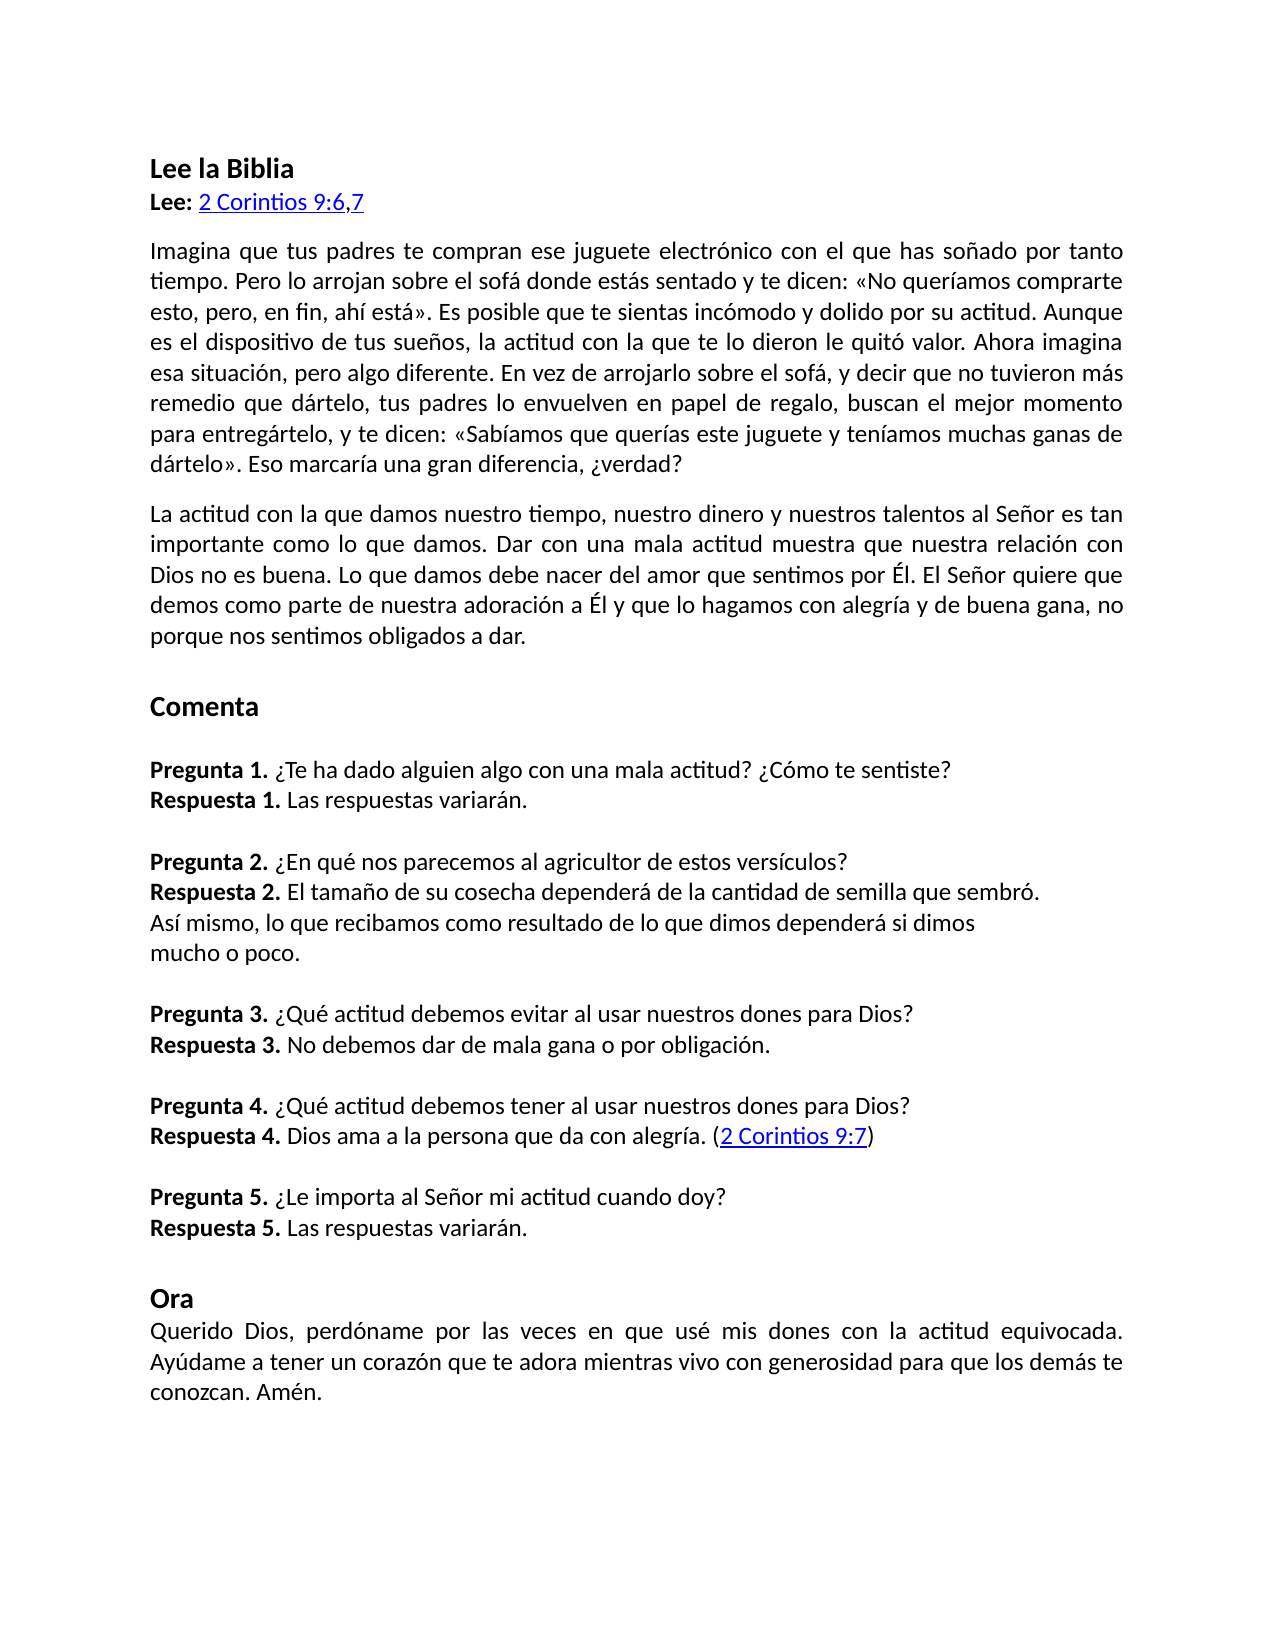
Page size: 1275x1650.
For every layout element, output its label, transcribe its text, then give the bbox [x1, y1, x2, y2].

text Lee la Biblia [150, 150, 1125, 186]
text La actitud con la que damos nuestro tiempo, nuestro dinero y nuestros talentos al Señor es tan importante como lo que damos. Dar con una mala actitud muestra que nuestra relación con Dios no es buena. Lo que damos debe nacer del amor que sentimos por Él. El Señor quiere que demos como parte de nuestra adoración a Él y que lo hagamos con alegría y de buena gana, no porque nos sentimos obligados a dar. [150, 498, 1125, 650]
text Comenta [150, 688, 1125, 723]
table_cell Pregunta 4. ¿Qué actitud debemos tener al usar nuestros dones para Dios? Respuesta 4. Dios ama a la persona que da con alegría. (2 Corintios 9:7) [150, 1090, 1050, 1181]
table_cell Pregunta 3. ¿Qué actitud debemos evitar al usar nuestros dones para Dios? Respuesta 3. No debemos dar de mala gana o por obligación. [150, 998, 1050, 1090]
text Imagina que tus padres te compran ese juguete electrónico con el que has soñado por tanto tiempo. Pero lo arrojan sobre el sofá donde estás sentado y te dicen: «No queríamos comprarte esto, pero, en fin, ahí está». Es posible que te sientas incómodo y dolido por su actitud. Aunque es el dispositivo de tus sueños, la actitud con la que te lo dieron le quitó valor. Ahora imagina esa situación, pero algo diferente. En vez de arrojarlo sobre el sofá, y decir que no tuvieron más remedio que dártelo, tus padres lo envuelven en papel de regalo, buscan el mejor momento para entregártelo, y te dicen: «Sabíamos que querías este juguete y teníamos muchas ganas de dártelo». Eso marcaría una gran diferencia, ¿verdad? [150, 235, 1125, 479]
text Lee: 2 Corintios 9:6,7 [150, 186, 1125, 216]
table_cell Pregunta 5. ¿Le importa al Señor mi actitud cuando doy? Respuesta 5. Las respuestas variarán. [150, 1181, 1050, 1242]
text Ora [150, 1280, 1125, 1316]
table_header Pregunta 1. ¿Te ha dado alguien algo con una mala actitud? ¿Cómo te sentiste? Respuesta 1. Las respuestas variarán. [150, 724, 1050, 846]
table_cell Pregunta 2. ¿En qué nos parecemos al agricultor de estos versículos? Respuesta 2. El tamaño de su cosecha dependerá de la cantidad de semilla que sembró. Así mismo, lo que recibamos como resultado de lo que dimos dependerá si dimos mucho o poco. [150, 846, 1050, 998]
text Querido Dios, perdóname por las veces en que usé mis dones con la actitud equivocada. Ayúdame a tener un corazón que te adora mientras vivo con generosidad para que los demás te conozcan. Amén. [150, 1316, 1125, 1407]
